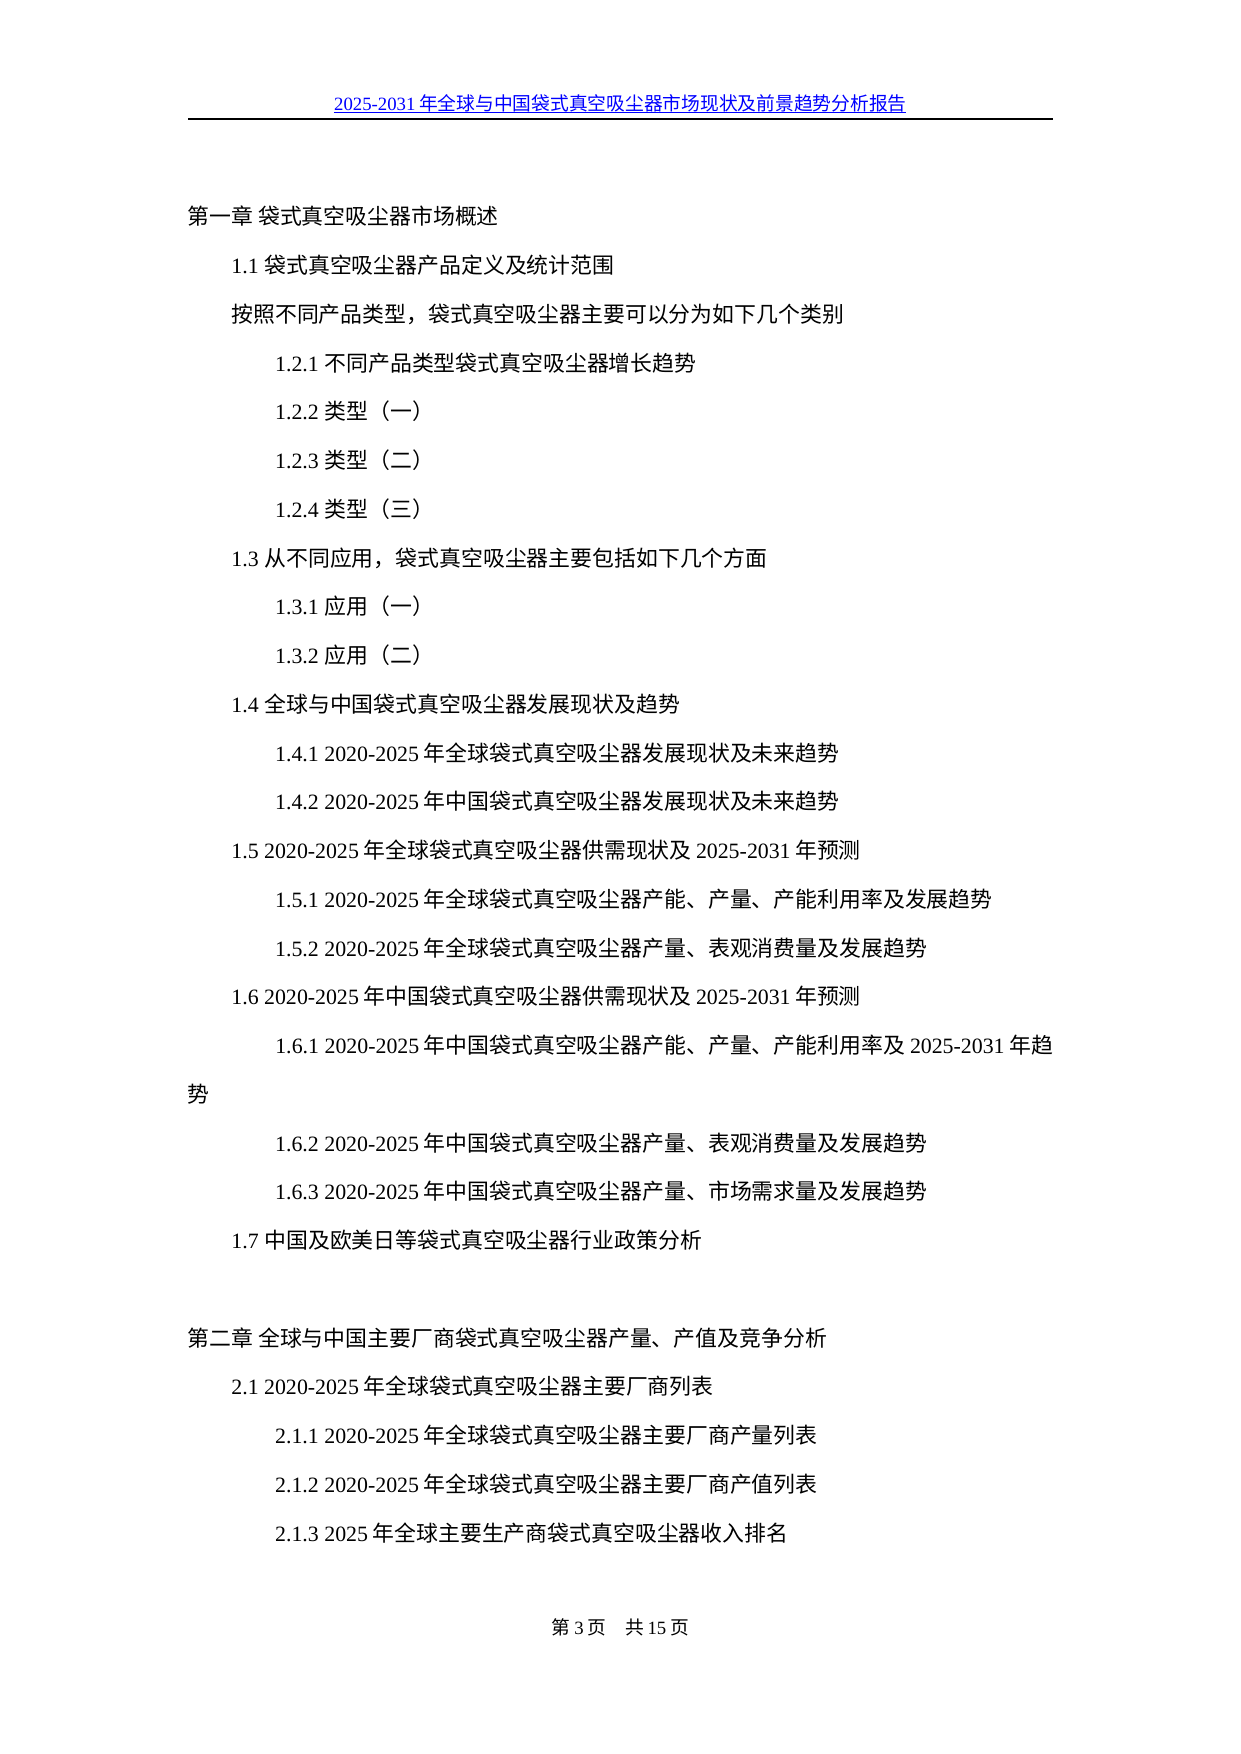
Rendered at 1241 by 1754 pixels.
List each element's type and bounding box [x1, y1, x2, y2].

text [187, 150, 1053, 1548]
